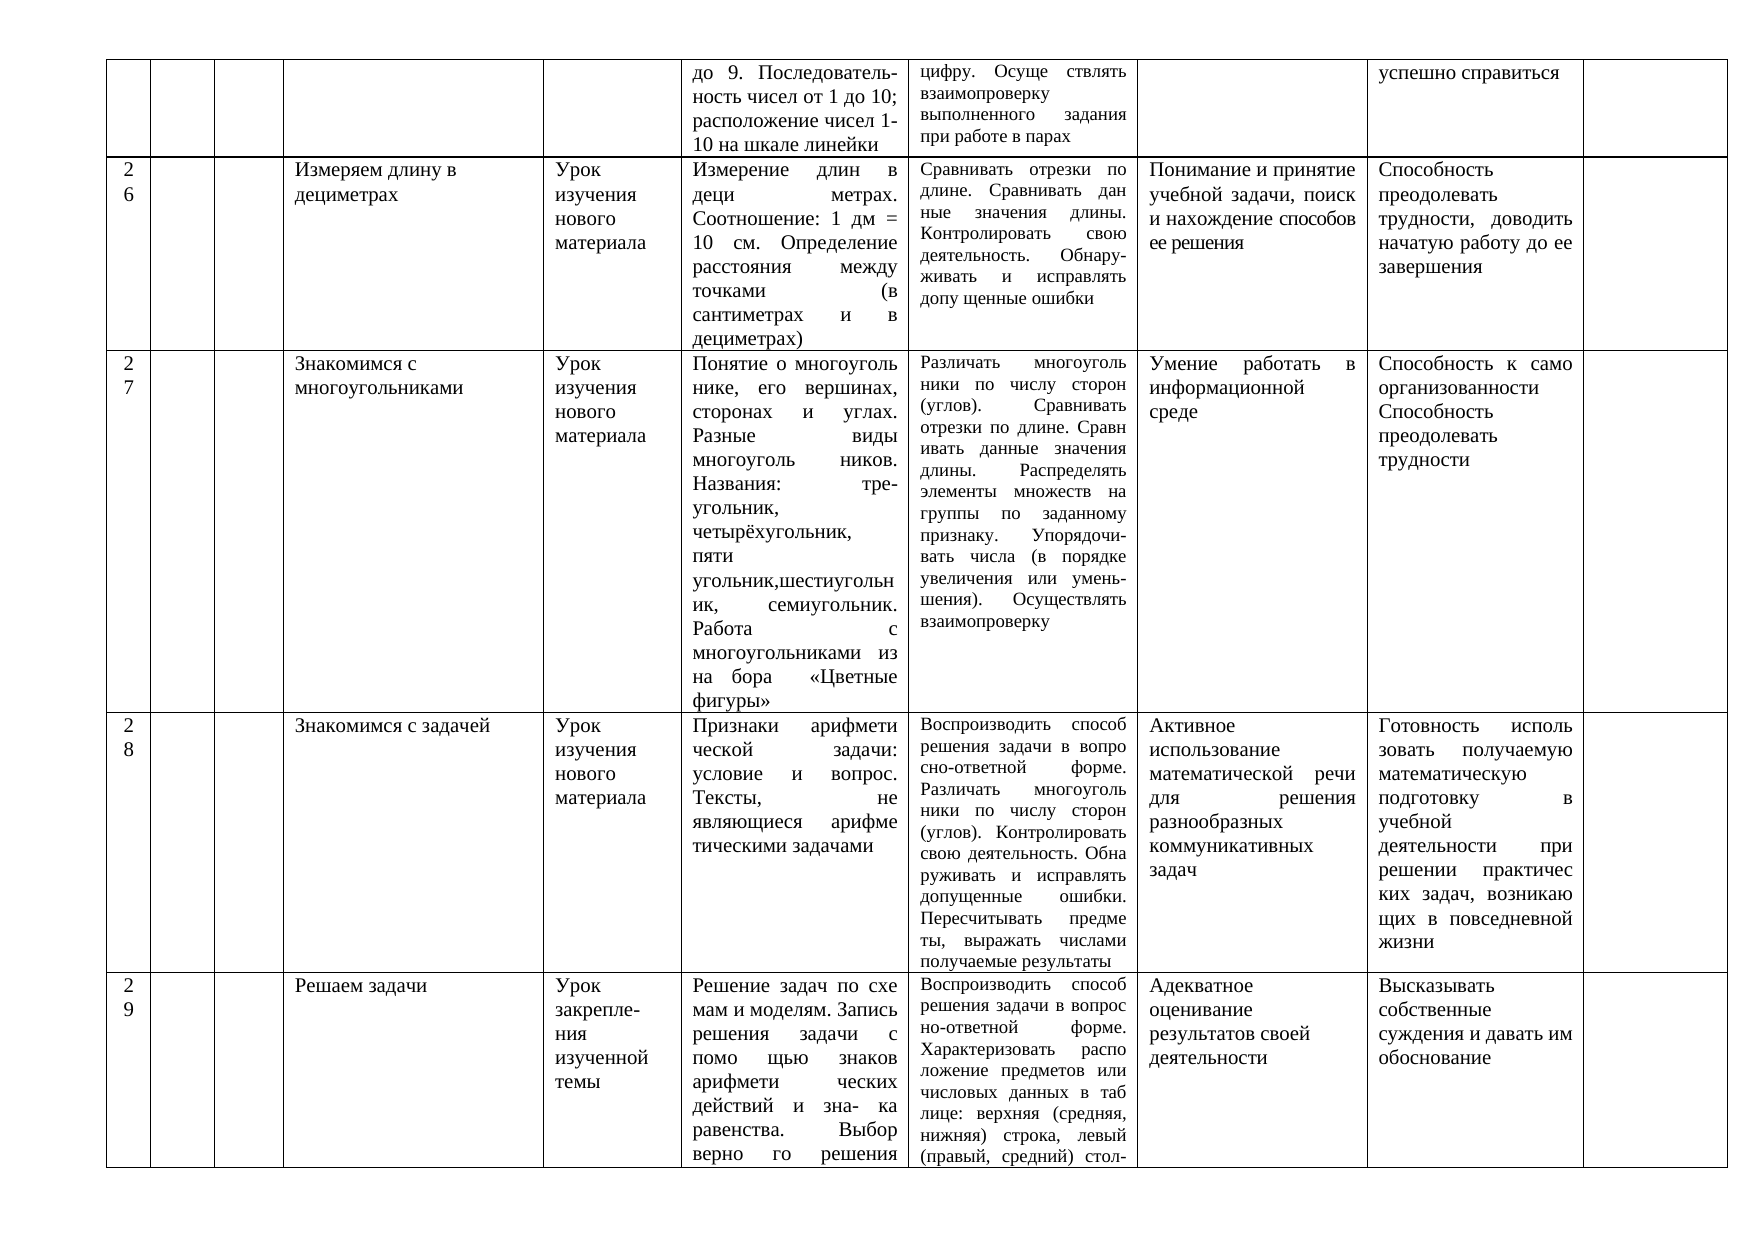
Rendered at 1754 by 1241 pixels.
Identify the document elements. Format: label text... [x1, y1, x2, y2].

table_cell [1138, 60, 1367, 156]
table_cell 28 [107, 713, 150, 972]
table_cell Знакомимся с задачей [284, 713, 543, 972]
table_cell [1138, 973, 1367, 1167]
table_cell Урок изучения нового материала [544, 351, 681, 712]
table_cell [284, 60, 543, 156]
table_cell Знакомимся с многоугольниками [284, 351, 543, 712]
table_cell Различать многоуголь ники по числу сторон (углов). Сравнивать отрезки по длине. Сравн ивать данные значения длины. Распределять элементы множеств на группы по заданному признаку. Упорядочи- вать числа (в порядке увеличения или умень- шения). Осуществлять взаимопроверку [909, 351, 1137, 712]
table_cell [544, 60, 681, 156]
table_cell Урок изучения нового материала [544, 158, 681, 350]
table_cell Измерение длин в деци метрах. Соотношение: 1 дм = 10 см. Определение расстояния между точками (в сантиметрах и в дециметрах) [682, 158, 908, 350]
table_cell Сравнивать отрезки по длине. Сравнивать дан ные значения длины. Контролировать свою деятельность. Обнару- живать и исправлять допу щенные ошибки [909, 158, 1137, 350]
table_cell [1368, 973, 1583, 1167]
table_cell [1584, 351, 1727, 712]
table_cell [1584, 60, 1727, 156]
table_cell Умение работать в информационной среде [1138, 351, 1367, 712]
table_cell 29 [107, 973, 150, 1167]
table_cell Воспроизводить способ решения задачи в вопро сно-ответной форме. Различать многоуголь ники по числу сторон (углов). Контролировать свою деятельность. Обна руживать и исправлять допущенные ошибки. Пересчитывать предме ты, выражать числами получаемые результаты [909, 713, 1137, 972]
table_cell 26 [107, 158, 150, 350]
table_cell [151, 158, 214, 350]
table_cell [215, 713, 283, 972]
table_cell Признаки арифмети ческой задачи: условие и вопрос. Тексты, не являющиеся арифме тическими задачами [682, 713, 908, 972]
table_cell [151, 60, 214, 156]
table_cell Готовность исполь зовать получаемую математическую подготовку в учебной деятельности при решении практичес ких задач, возникаю щих в повседневной жизни [1368, 713, 1583, 972]
table_cell Решаем задачи [284, 973, 543, 1167]
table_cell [544, 973, 681, 1167]
table_cell [1584, 713, 1727, 972]
table_cell Измеряем длину в дециметрах [284, 158, 543, 350]
table_cell 25 [107, 60, 150, 156]
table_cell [909, 973, 1137, 1167]
table_cell Понятие о многоуголь нике, его вершинах, сторонах и углах. Разные виды многоуголь ников. Названия: треугольник, четырёхугольник, пяти угольник,шестиугольник, семиугольник. Работа с многоугольниками из на бора «Цветные фигуры» [682, 351, 908, 712]
table_cell [1584, 158, 1727, 350]
table_cell [215, 158, 283, 350]
table_cell Понимание и принятие учебной задачи, поиск и нахождение способов ее решения [1138, 158, 1367, 350]
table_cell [682, 60, 908, 156]
table_cell Урок изучения нового материала [544, 713, 681, 972]
table_cell [215, 351, 283, 712]
table_cell Способность к само организованности Способность преодолевать трудности [1368, 351, 1583, 712]
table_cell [682, 973, 908, 1167]
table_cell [1368, 60, 1583, 156]
table_cell [1584, 973, 1727, 1167]
table_cell [151, 973, 214, 1167]
table_cell 27 [107, 351, 150, 712]
table_cell [151, 713, 214, 972]
table_cell [215, 60, 283, 156]
table_cell Активное использование математической речи для решения разнообразных коммуникативных задач [1138, 713, 1367, 972]
table_cell [215, 973, 283, 1167]
table_cell [151, 351, 214, 712]
table_cell Способность преодолевать трудности, доводить начатую работу до ее завершения [1368, 158, 1583, 350]
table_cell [909, 60, 1137, 156]
